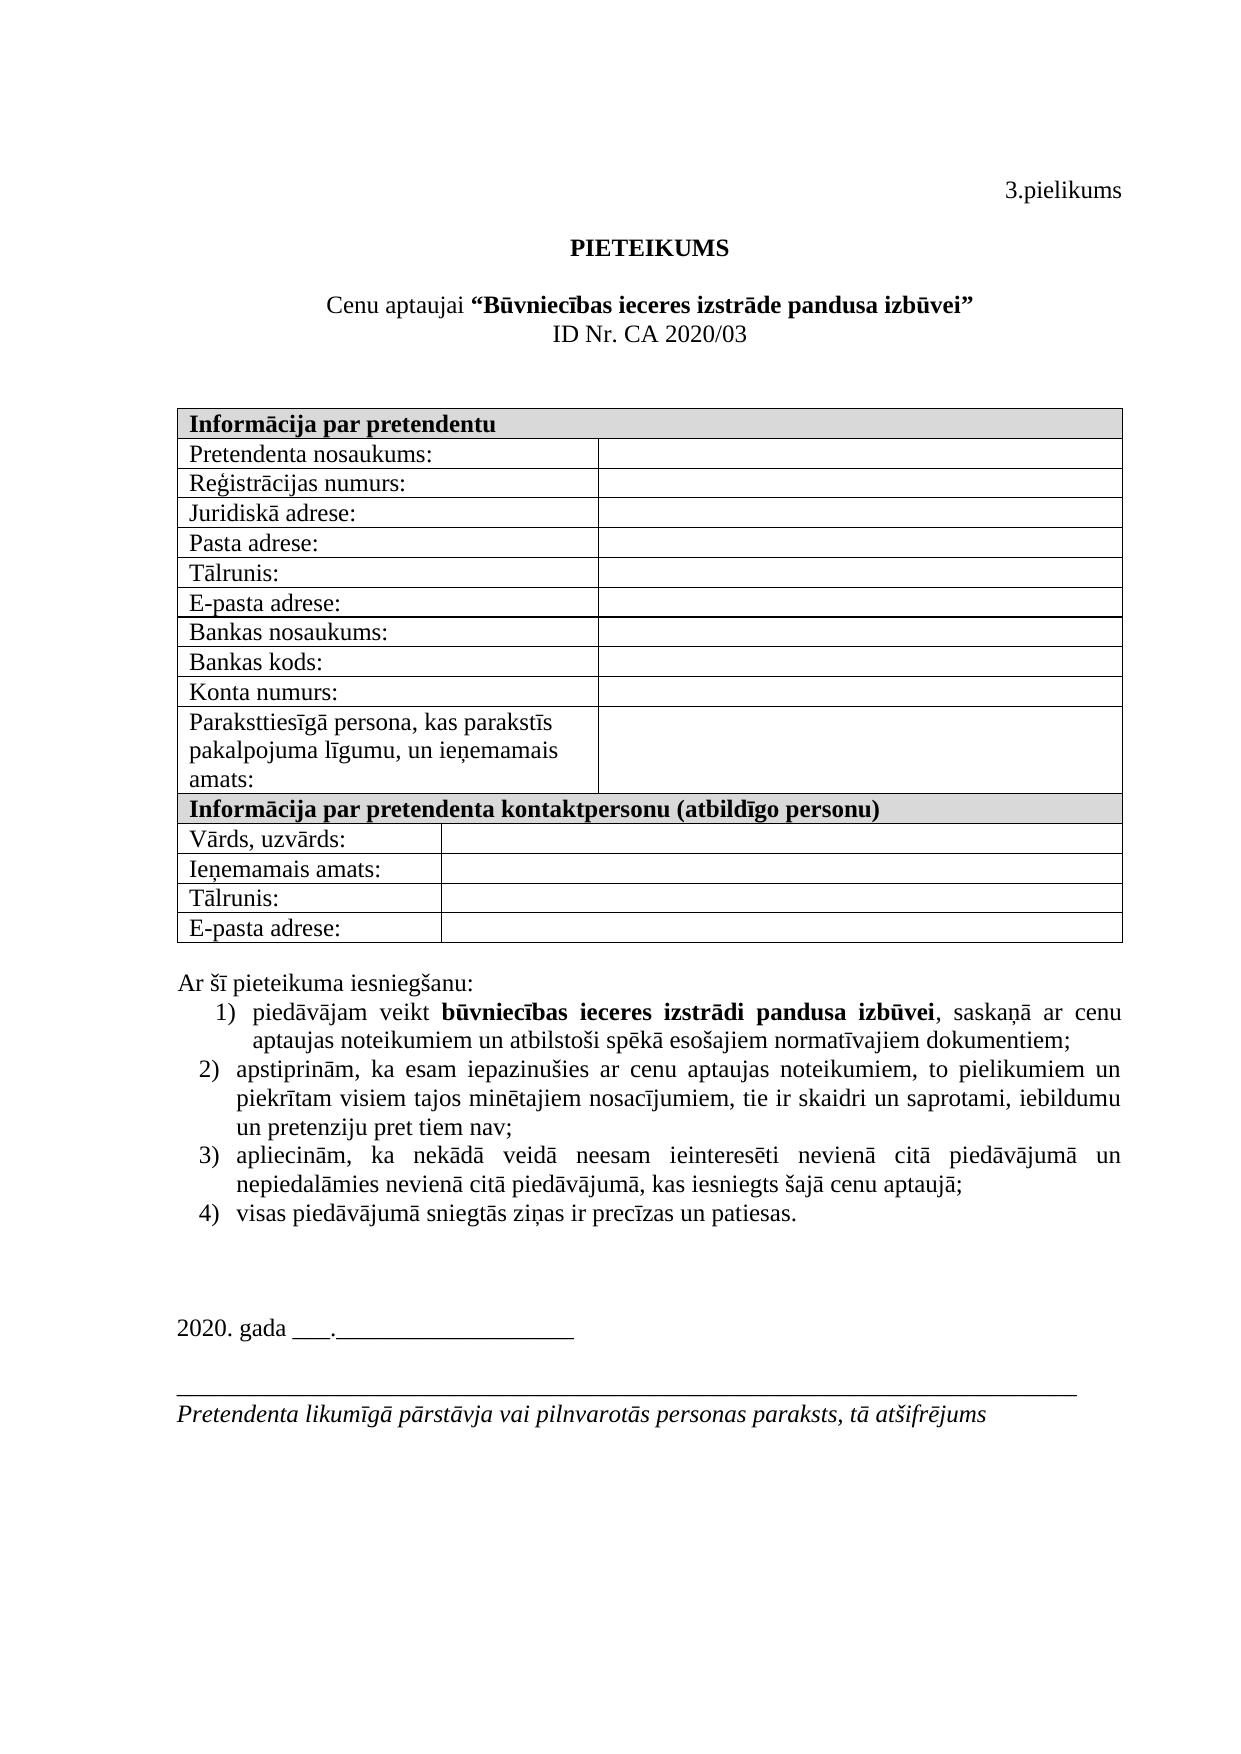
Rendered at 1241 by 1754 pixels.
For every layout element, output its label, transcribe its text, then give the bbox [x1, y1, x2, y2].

list apliecinām, ka nekādā veidā neesam ieinteresēti nevienā citā piedāvājumā un nepiedalāmies nevienā citā piedāvājumā, kas iesniegts šajā cenu aptaujā; [199, 1141, 1122, 1198]
table_cell [599, 618, 1122, 646]
table_cell [599, 498, 1122, 527]
table_cell E-pasta adrese: [178, 913, 441, 942]
table_cell [599, 647, 1122, 676]
table_cell Konta numurs: [178, 677, 598, 706]
text Cenu aptaujai “Būvniecības ieceres izstrāde pandusa izbūvei” [177, 291, 1122, 319]
table_cell Pasta adrese: [178, 528, 598, 557]
table_cell [442, 884, 1122, 912]
table_cell Tālrunis: [178, 884, 441, 912]
list apstiprinām, ka esam iepazinušies ar cenu aptaujas noteikumiem, to pielikumiem un piekrītam visiem tajos minētajiem nosacījumiem, tie ir skaidri un saprotami, iebildumu un pretenziju pret tiem nav; [199, 1054, 1122, 1141]
list 3.pielikums [252, 176, 1122, 204]
text Pretendenta likumīgā pārstāvja vai pilnvarotās personas paraksts, tā atšifrējums [177, 1399, 1122, 1428]
table_cell [599, 558, 1122, 587]
table_cell Bankas nosaukums: [178, 618, 598, 646]
table_cell Pretendenta nosaukums: [178, 439, 598, 467]
table_cell [599, 588, 1122, 616]
table_cell [599, 707, 1122, 793]
text 2020. gada ___.___________________ [177, 1313, 1122, 1342]
table_cell Juridiskā adrese: [178, 498, 598, 527]
table_cell Paraksttiesīgā persona, kas parakstīs pakalpojuma līgumu, un ieņemamais amats: [178, 707, 598, 793]
table_cell Reģistrācijas numurs: [178, 469, 598, 497]
table_cell [442, 854, 1122, 882]
table_cell [599, 469, 1122, 497]
table_header Informācija par pretendentu [178, 409, 1122, 438]
list piedāvājam veikt būvniecības ieceres izstrādi pandusa izbūvei, saskaņā ar cenu aptaujas noteikumiem un atbilstoši spēkā esošajiem normatīvajiem dokumentiem; [215, 997, 1122, 1054]
table_cell Informācija par pretendenta kontaktpersonu (atbildīgo personu) [178, 794, 1122, 823]
table_cell Bankas kods: [178, 647, 598, 676]
table_cell Ieņemamais amats: [178, 854, 441, 882]
table_cell [599, 677, 1122, 706]
text ________________________________________________________________________ [177, 1371, 1122, 1399]
table_cell Vārds, uzvārds: [178, 824, 441, 853]
text PIETEIKUMs [177, 233, 1122, 262]
table_cell Tālrunis: [178, 558, 598, 587]
table_cell [599, 528, 1122, 557]
table_cell E-pasta adrese: [178, 588, 598, 616]
table_cell [442, 824, 1122, 853]
text ID Nr. CA 2020/03 [177, 319, 1122, 348]
list visas piedāvājumā sniegtās ziņas ir precīzas un patiesas. [199, 1198, 1122, 1227]
table_cell [599, 439, 1122, 467]
text Ar šī pieteikuma iesniegšanu: [177, 968, 1122, 997]
table_cell [442, 913, 1122, 942]
